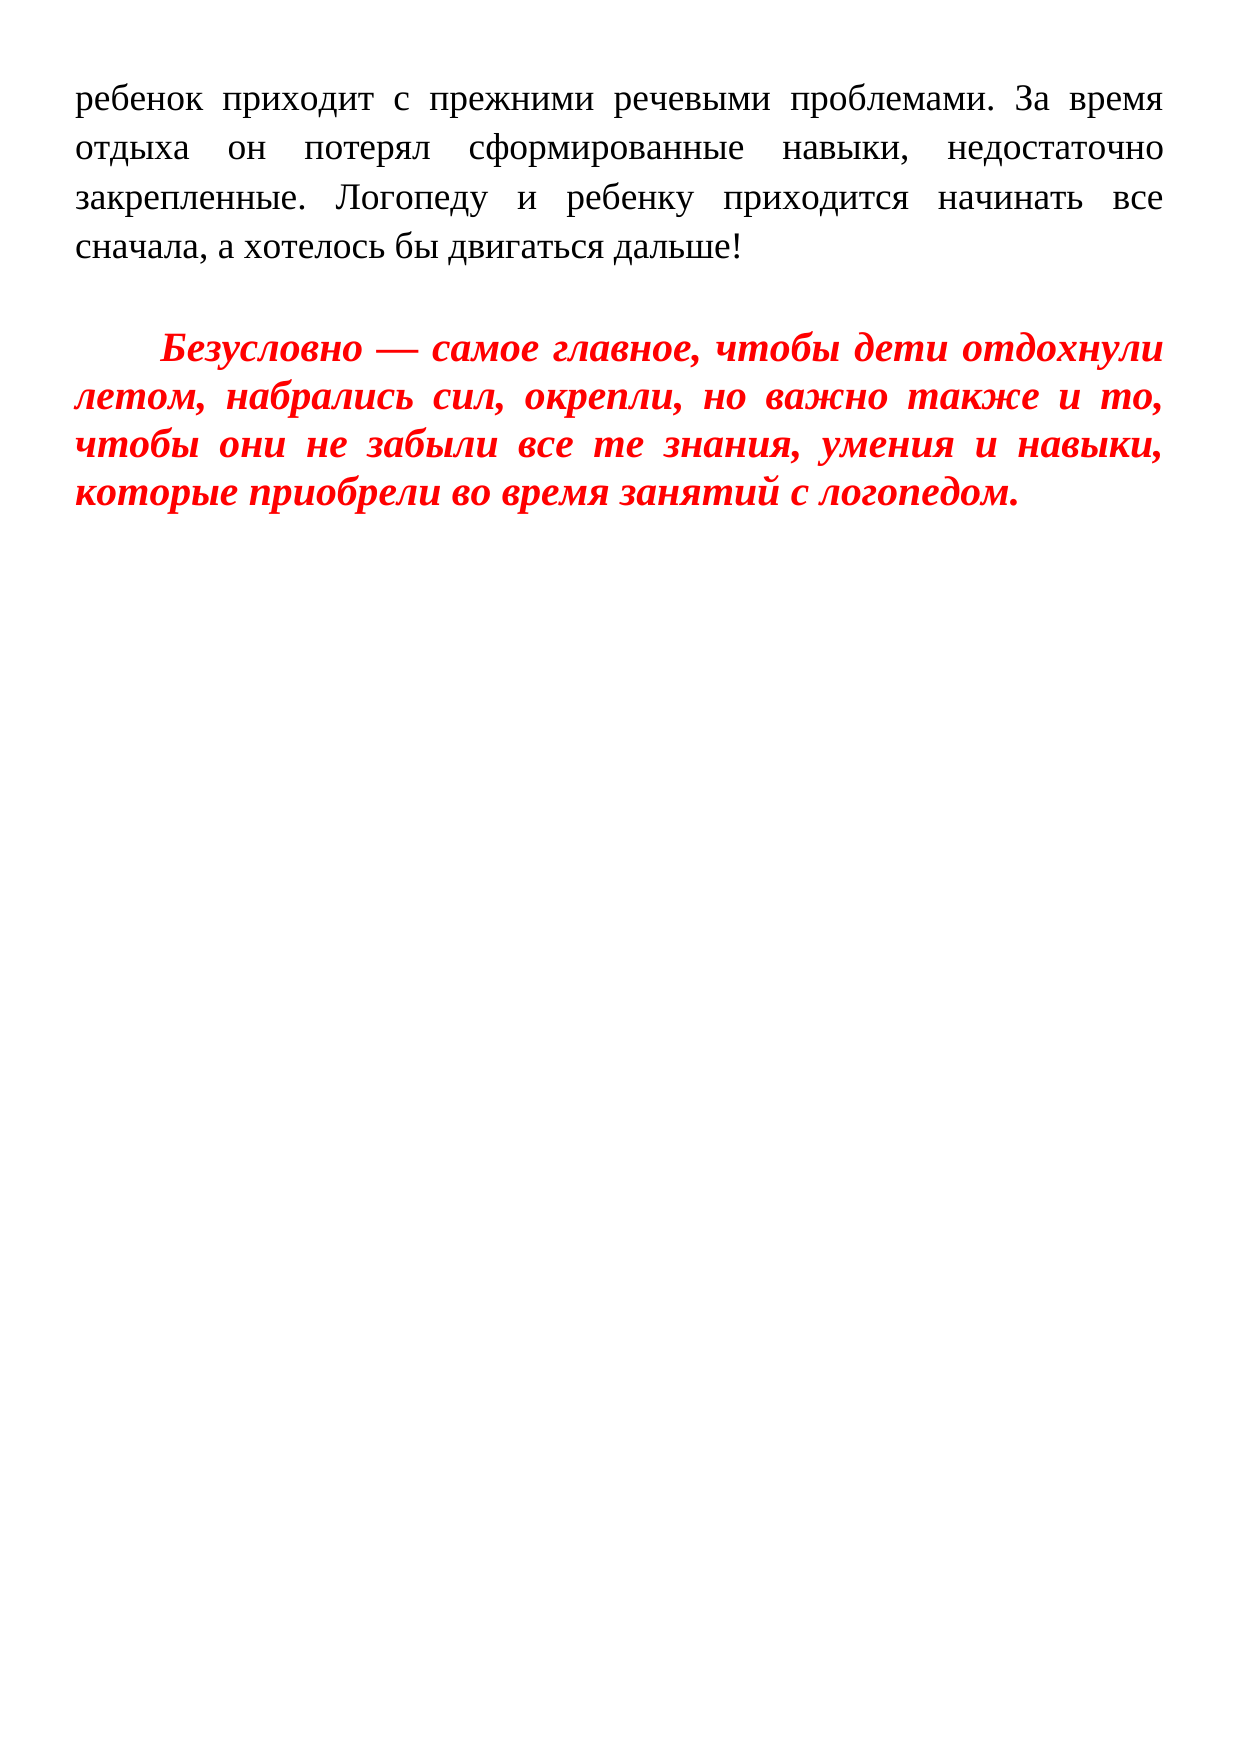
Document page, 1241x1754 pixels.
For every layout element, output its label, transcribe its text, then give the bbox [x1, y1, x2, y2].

text Безусловно — самое главное, чтобы дети отдохнули летом, набрались сил, окрепли, но важно также и то, чтобы они не забыли все те знания, умения и навыки, которые приобрели во время занятий с логопедом. [75, 323, 1165, 514]
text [75, 75, 1165, 267]
